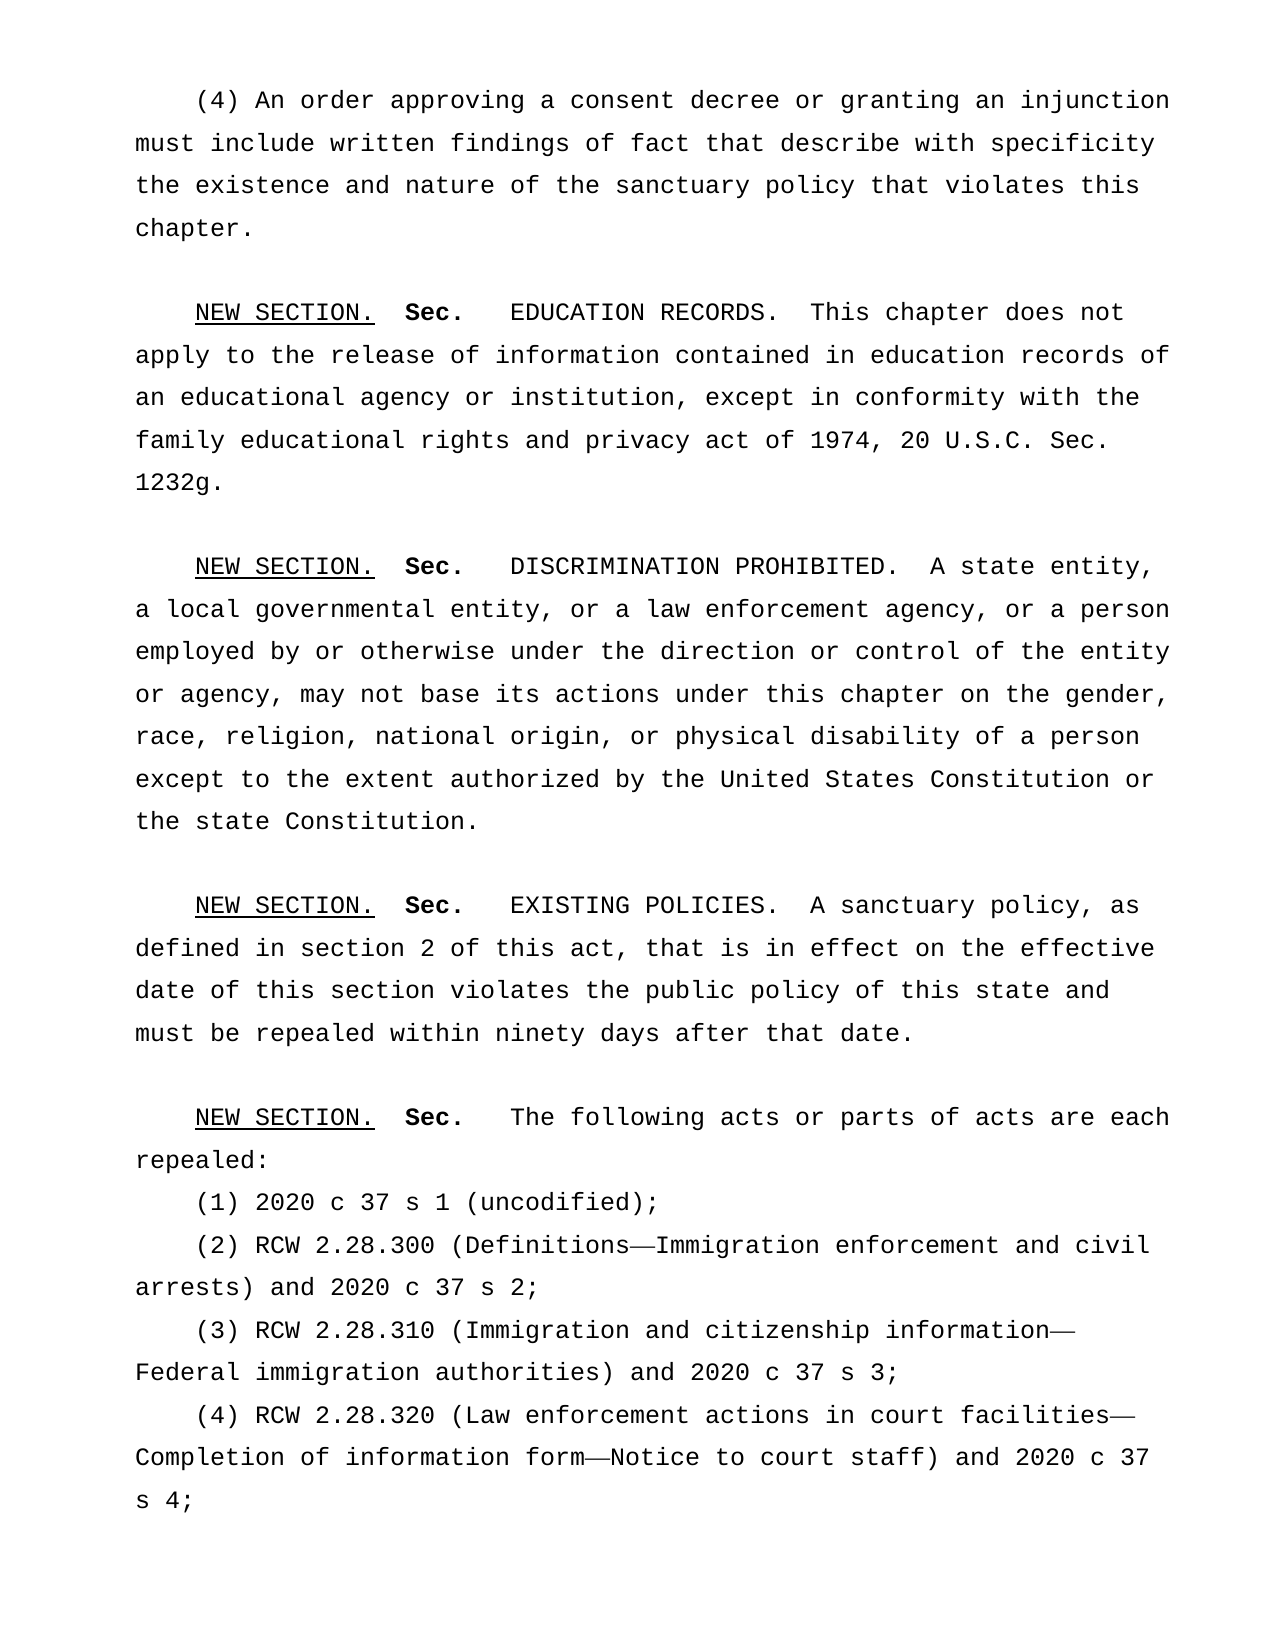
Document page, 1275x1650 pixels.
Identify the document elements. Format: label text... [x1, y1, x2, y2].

text NEW SECTION. Sec. EXISTING POLICIES. A sanctuary policy, as defined in section 2 of this act, that is in effect on the effective date of this section violates the public policy of this state and must be repealed within ninety days after that date. [135, 880, 1170, 1050]
text NEW SECTION. Sec. EDUCATION RECORDS. This chapter does not apply to the release of information contained in education records of an educational agency or institution, except in conformity with the family educational rights and privacy act of 1974, 20 U.S.C. Sec. 1232g. [135, 287, 1170, 499]
text NEW SECTION. Sec. DISCRIMINATION PROHIBITED. A state entity, a local governmental entity, or a law enforcement agency, or a person employed by or otherwise under the direction or control of the entity or agency, may not base its actions under this chapter on the gender, race, religion, national origin, or physical disability of a person except to the extent authorized by the United States Constitution or the state Constitution. [135, 541, 1170, 838]
text (2) RCW 2.28.300 (Definitions—Immigration enforcement and civil arrests) and 2020 c 37 s 2; [135, 1219, 1170, 1304]
text (4) An order approving a consent decree or granting an injunction must include written findings of fact that describe with specificity the existence and nature of the sanctuary policy that violates this chapter. [135, 75, 1170, 245]
text (3) RCW 2.28.310 (Immigration and citizenship information—Federal immigration authorities) and 2020 c 37 s 3; [135, 1304, 1170, 1389]
text (4) RCW 2.28.320 (Law enforcement actions in court facilities—Completion of information form—Notice to court staff) and 2020 c 37 s 4; [135, 1389, 1170, 1517]
text (1) 2020 c 37 s 1 (uncodified); [135, 1177, 1170, 1219]
text NEW SECTION. Sec. The following acts or parts of acts are each repealed: [135, 1092, 1170, 1177]
